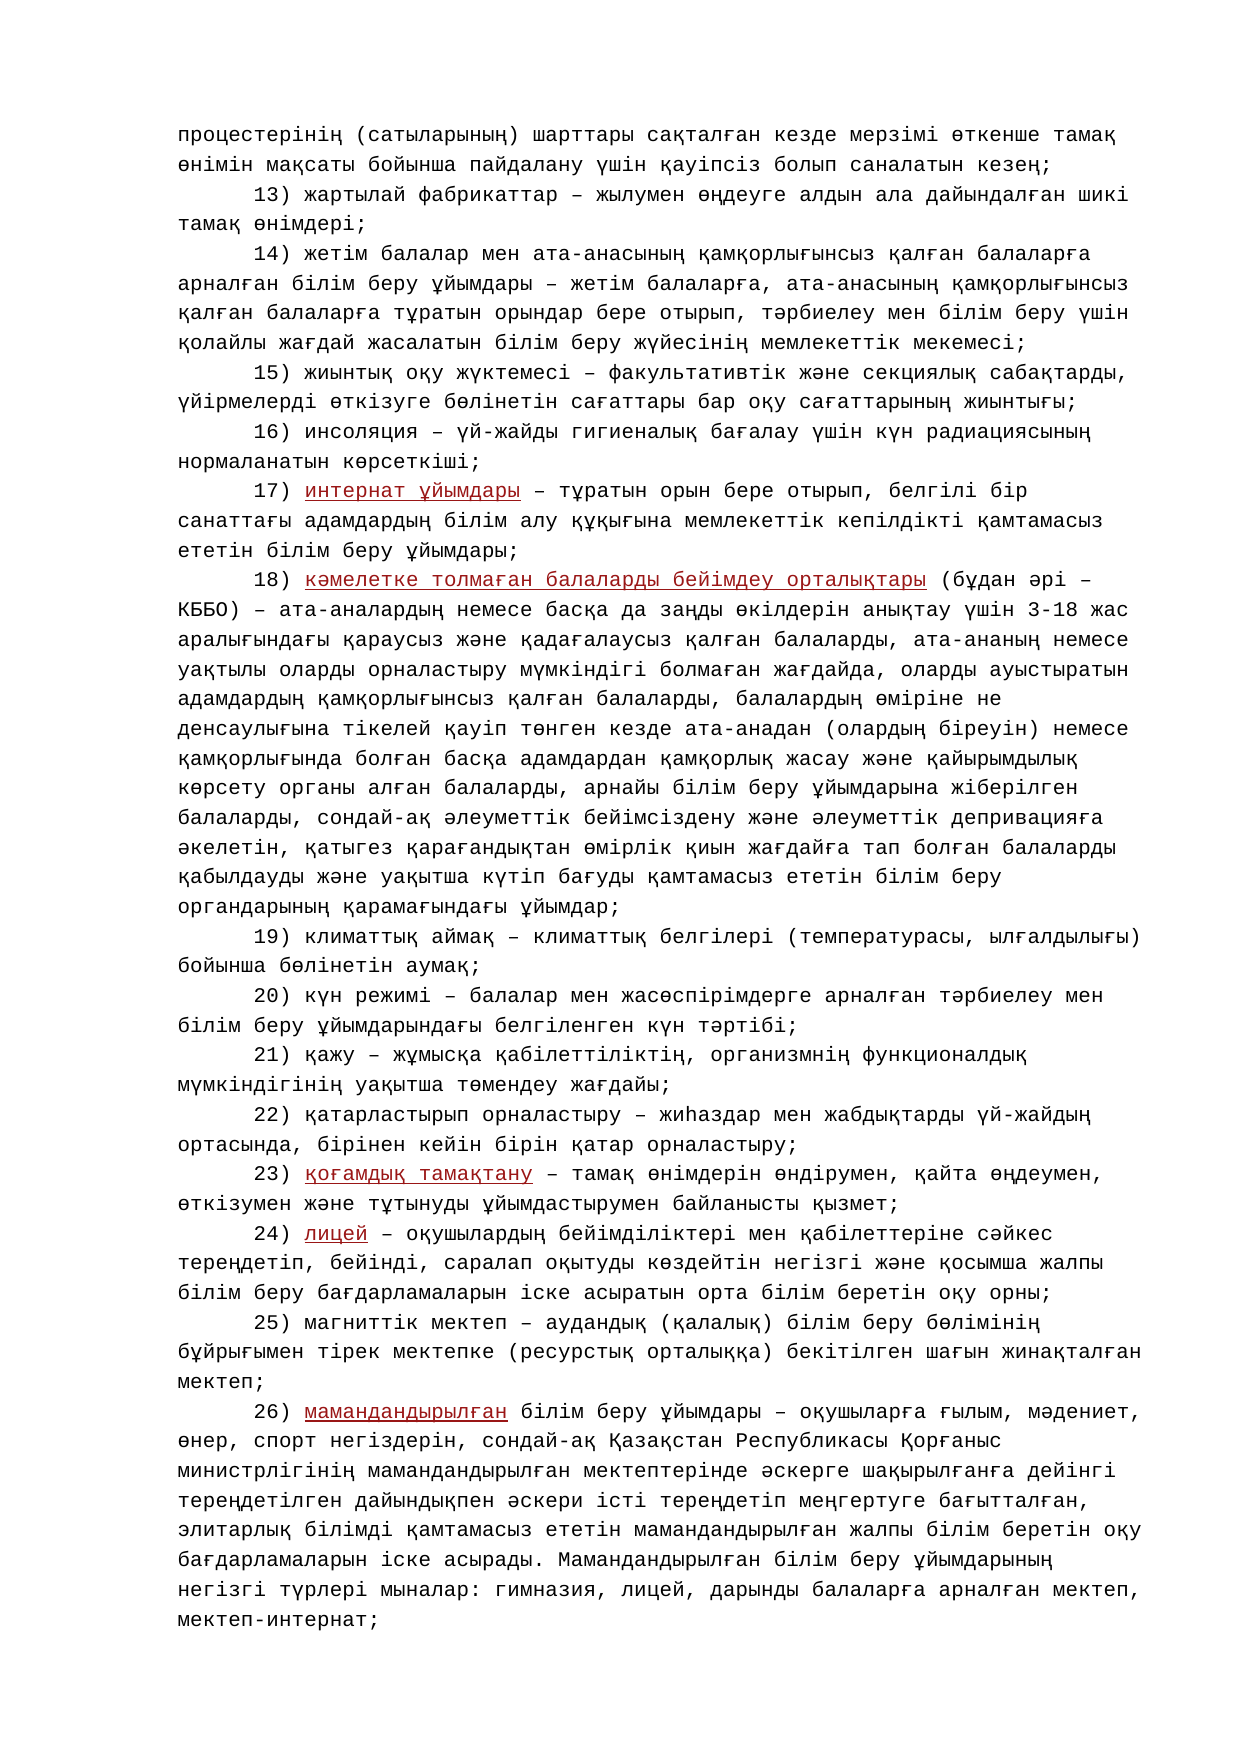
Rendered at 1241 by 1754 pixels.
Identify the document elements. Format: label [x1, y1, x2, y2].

text [177, 118, 1152, 1632]
